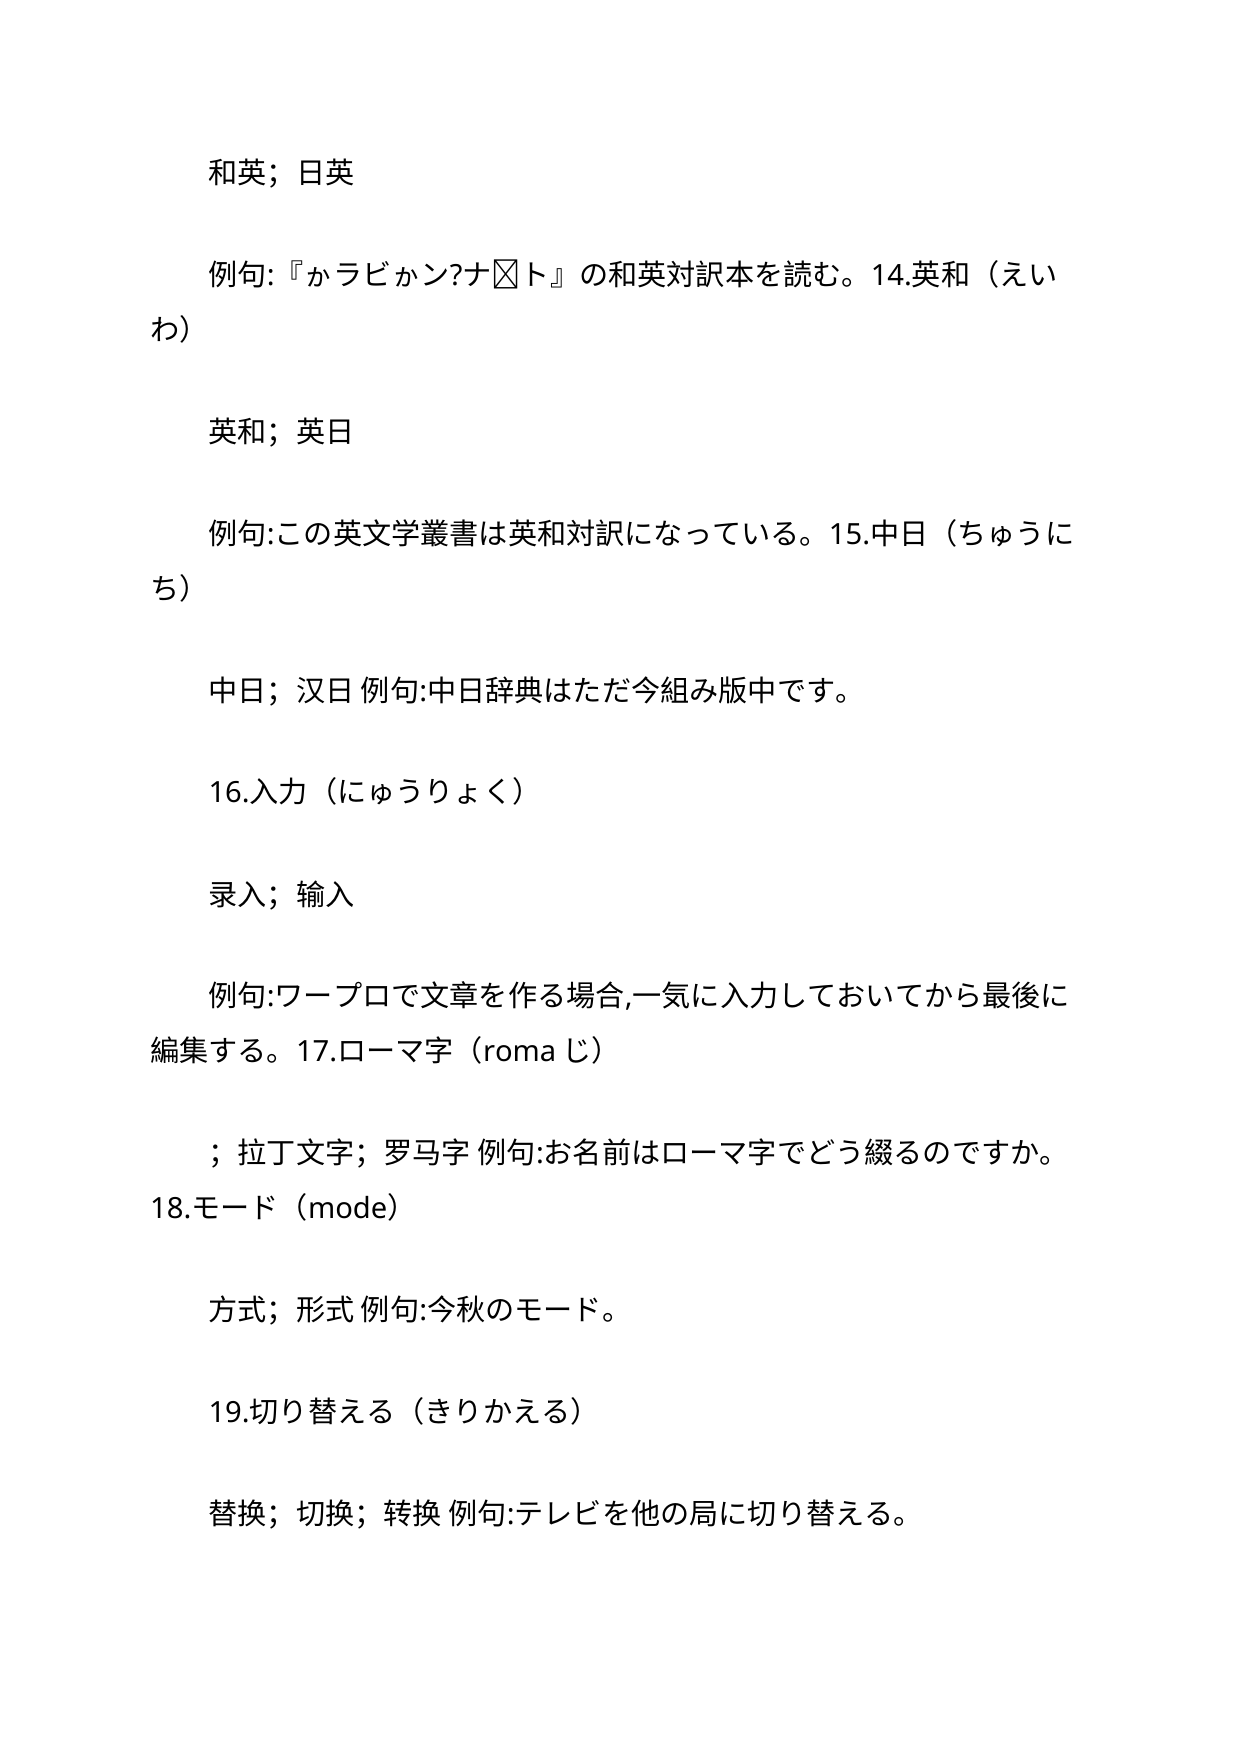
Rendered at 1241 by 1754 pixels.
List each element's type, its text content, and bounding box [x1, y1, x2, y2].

text 英和；英日 [150, 408, 1090, 451]
text ；拉丁文字；罗马字 例句:お名前はローマ字でどう綴るのですか。18.モード（mode） [150, 1130, 1090, 1227]
text 例句:ワープロで文章を作る場合,一気に入力しておいてから最後に編集する。17.ローマ字（romaじ） [150, 973, 1090, 1070]
text 例句:この英文学叢書は英和対訳になっている。15.中日（ちゅうにち） [150, 510, 1090, 608]
text 方式；形式 例句:今秋のモード。 [150, 1287, 1090, 1329]
text 16.入力（にゅうりょく） [150, 769, 1090, 811]
text 19.切り替える（きりかえる） [150, 1389, 1090, 1431]
text 和英；日英 [150, 150, 1090, 192]
text 录入；输入 [150, 871, 1090, 913]
text 例句:『ゕラビゕン?ナ゗ト』の和英対訳本を読む。14.英和（えいわ） [150, 252, 1090, 349]
text 替换；切换；转换 例句:テレビを他の局に切り替える。 [150, 1491, 1090, 1533]
text 中日；汉日 例句:中日辞典はただ今組み版中です。 [150, 667, 1090, 709]
